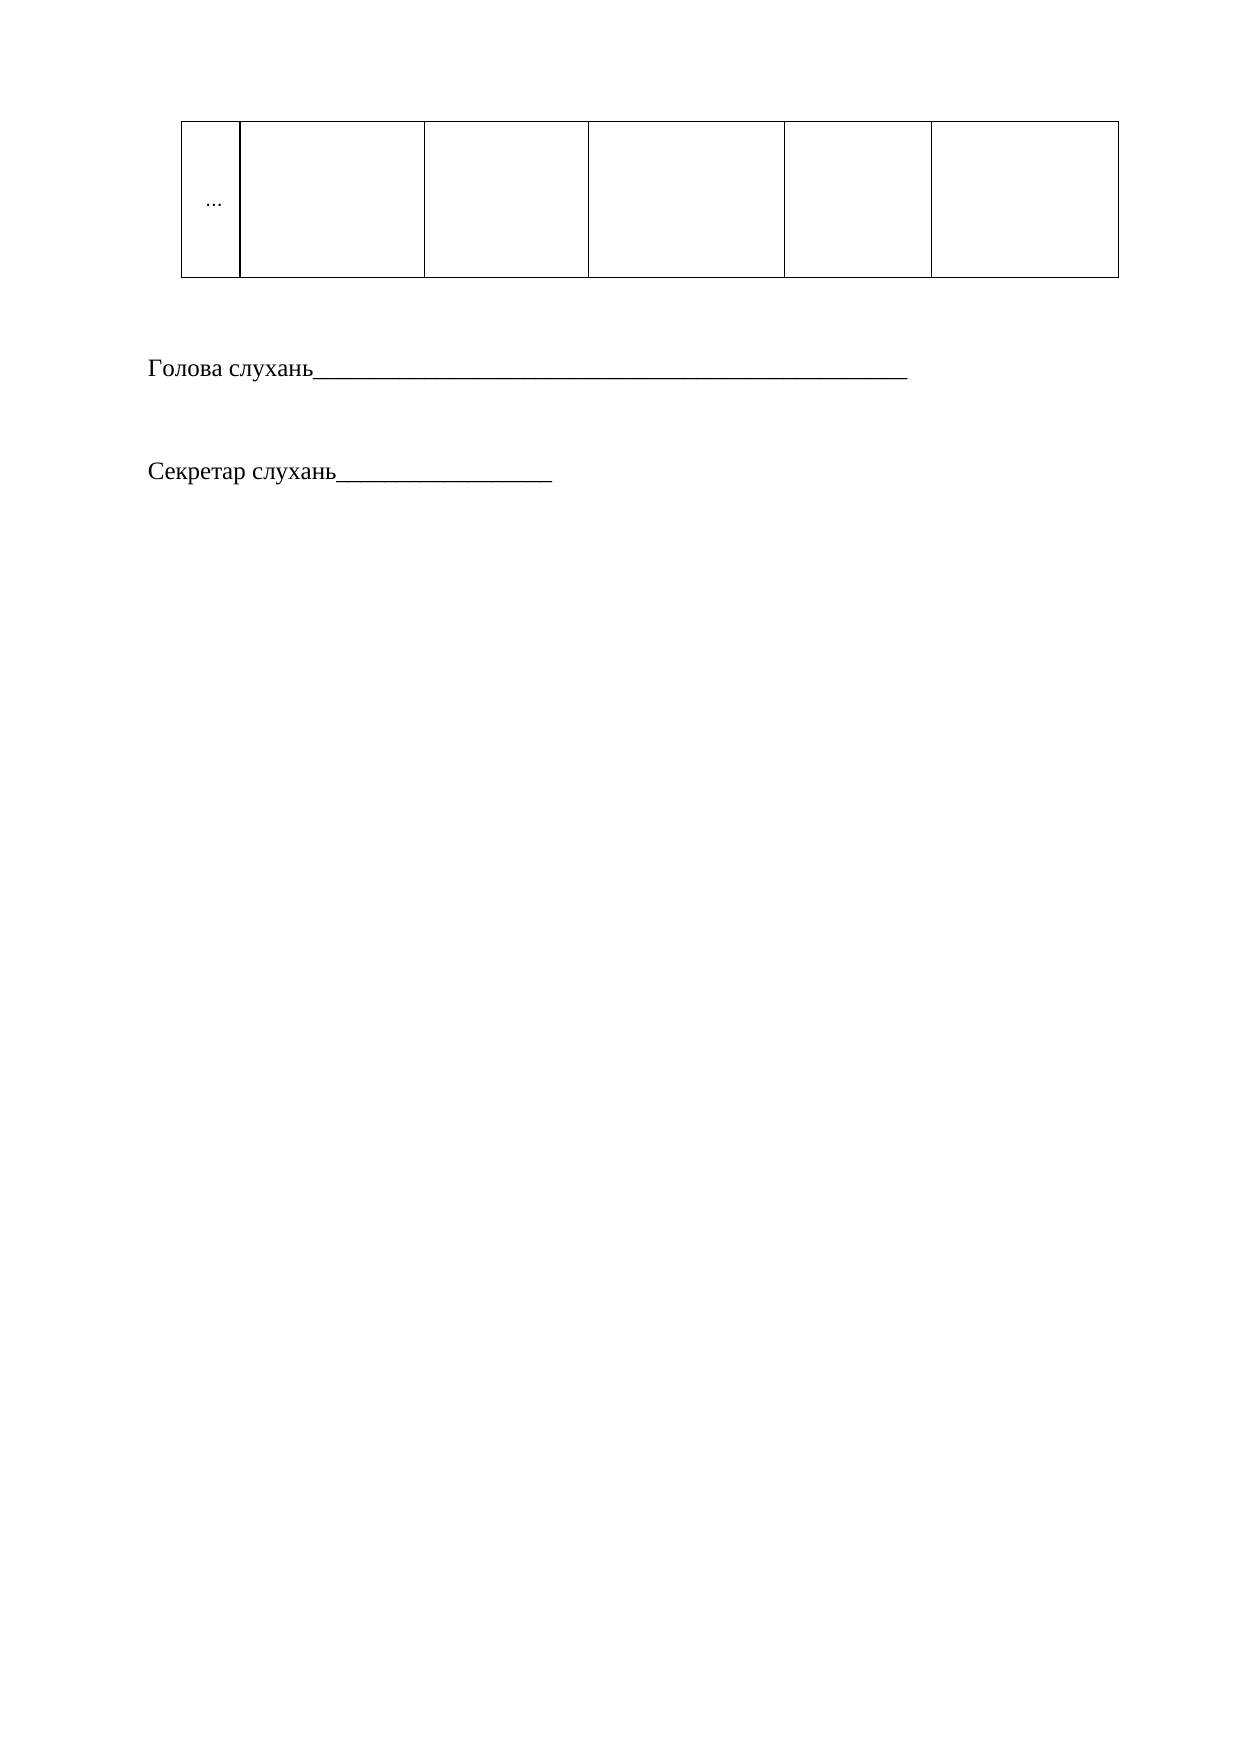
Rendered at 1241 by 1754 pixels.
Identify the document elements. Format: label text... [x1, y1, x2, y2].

table_header [241, 122, 424, 277]
table_header [932, 122, 1118, 277]
table_header [785, 122, 931, 277]
table_header ... [182, 122, 239, 277]
table_header [425, 122, 588, 277]
text Секретар слухань [148, 456, 1152, 485]
table_header [589, 122, 784, 277]
text Голова слухань [148, 353, 1152, 381]
